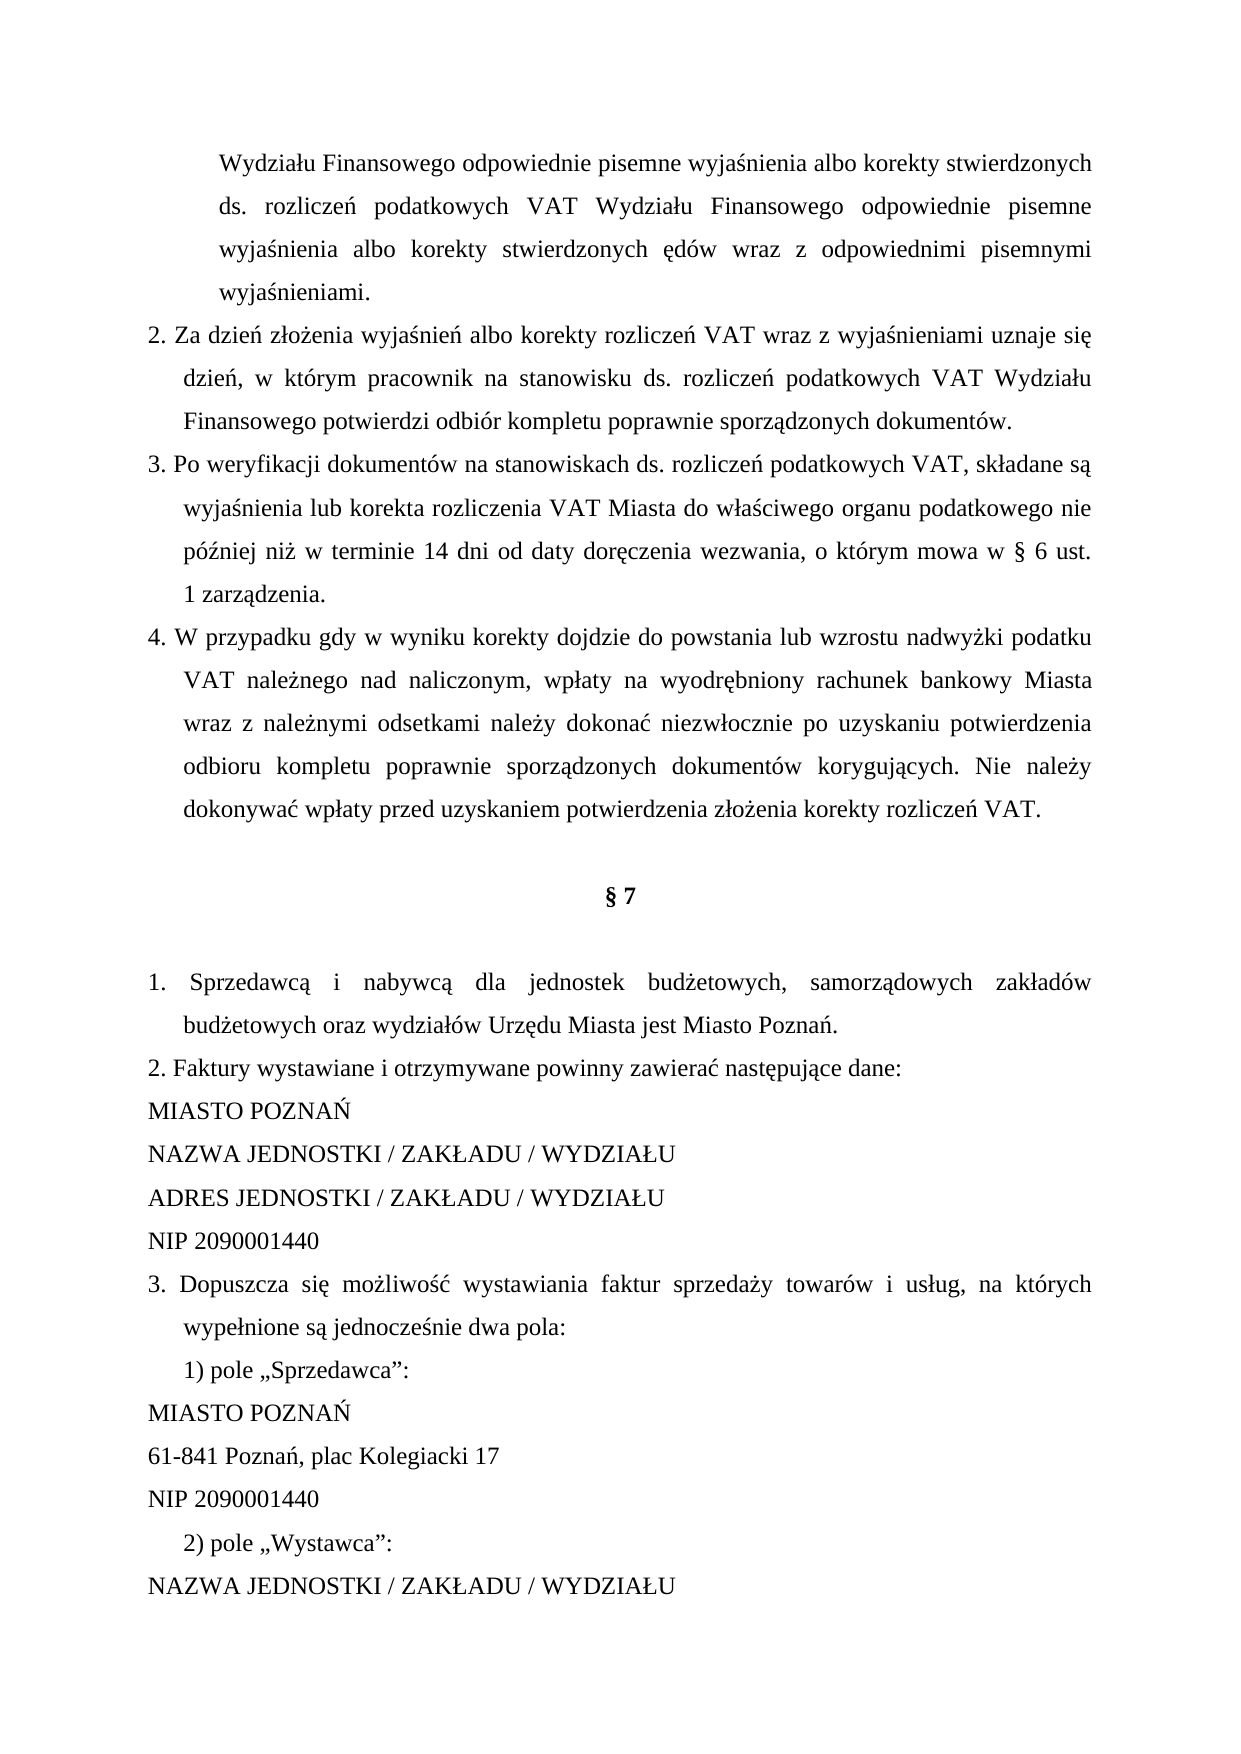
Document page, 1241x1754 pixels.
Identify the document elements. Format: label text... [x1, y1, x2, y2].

text 2. Faktury wystawiane i otrzymywane powinny zawierać następujące dane: [148, 1053, 1093, 1082]
text ADRES JEDNOSTKI / ZAKŁADU / WYDZIAŁU [148, 1183, 1093, 1211]
text MIASTO POZNAŃ [148, 1398, 1093, 1427]
text 1) pole „Sprzedawca”: [183, 1355, 1093, 1384]
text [183, 148, 1093, 306]
text 61-841 Poznań, plac Kolegiacki 17 [148, 1441, 1093, 1470]
text 2. Za dzień złożenia wyjaśnień albo korekty rozliczeń VAT wraz z wyjaśnieniami uznaje się dzień, w którym pracownik na stanowisku ds. rozliczeń podatkowych VAT Wydziału Finansowego potwierdzi odbiór kompletu poprawnie sporządzonych dokumentów. [148, 320, 1093, 435]
text NAZWA JEDNOSTKI / ZAKŁADU / WYDZIAŁU [148, 1139, 1093, 1168]
text 3. Dopuszcza się możliwość wystawiania faktur sprzedaży towarów i usług, na których wypełnione są jednocześnie dwa pola: [148, 1269, 1093, 1341]
text NIP 2090001440 [148, 1484, 1093, 1513]
text MIASTO POZNAŃ [148, 1096, 1093, 1125]
text 2) pole „Wystawca”: [183, 1528, 1093, 1556]
text 4. W przypadku gdy w wyniku korekty dojdzie do powstania lub wzrostu nadwyżki podatku VAT należnego nad naliczonym, wpłaty na wyodrębniony rachunek bankowy Miasta wraz z należnymi odsetkami należy dokonać niezwłocznie po uzyskaniu potwierdzenia odbioru kompletu poprawnie sporządzonych dokumentów korygujących. Nie należy dokonywać wpłaty przed uzyskaniem potwierdzenia złożenia korekty rozliczeń VAT. [148, 622, 1093, 823]
text § 7 [148, 881, 1093, 909]
text 3. Po weryfikacji dokumentów na stanowiskach ds. rozliczeń podatkowych VAT, składane są wyjaśnienia lub korekta rozliczenia VAT Miasta do właściwego organu podatkowego nie później niż w terminie 14 dni od daty doręczenia wezwania, o którym mowa w § 6 ust. 1 zarządzenia. [148, 449, 1093, 608]
text NIP 2090001440 [148, 1226, 1093, 1254]
text 1. Sprzedawcą i nabywcą dla jednostek budżetowych, samorządowych zakładów budżetowych oraz wydziałów Urzędu Miasta jest Miasto Poznań. [148, 967, 1093, 1039]
text NAZWA JEDNOSTKI / ZAKŁADU / WYDZIAŁU [148, 1571, 1093, 1599]
